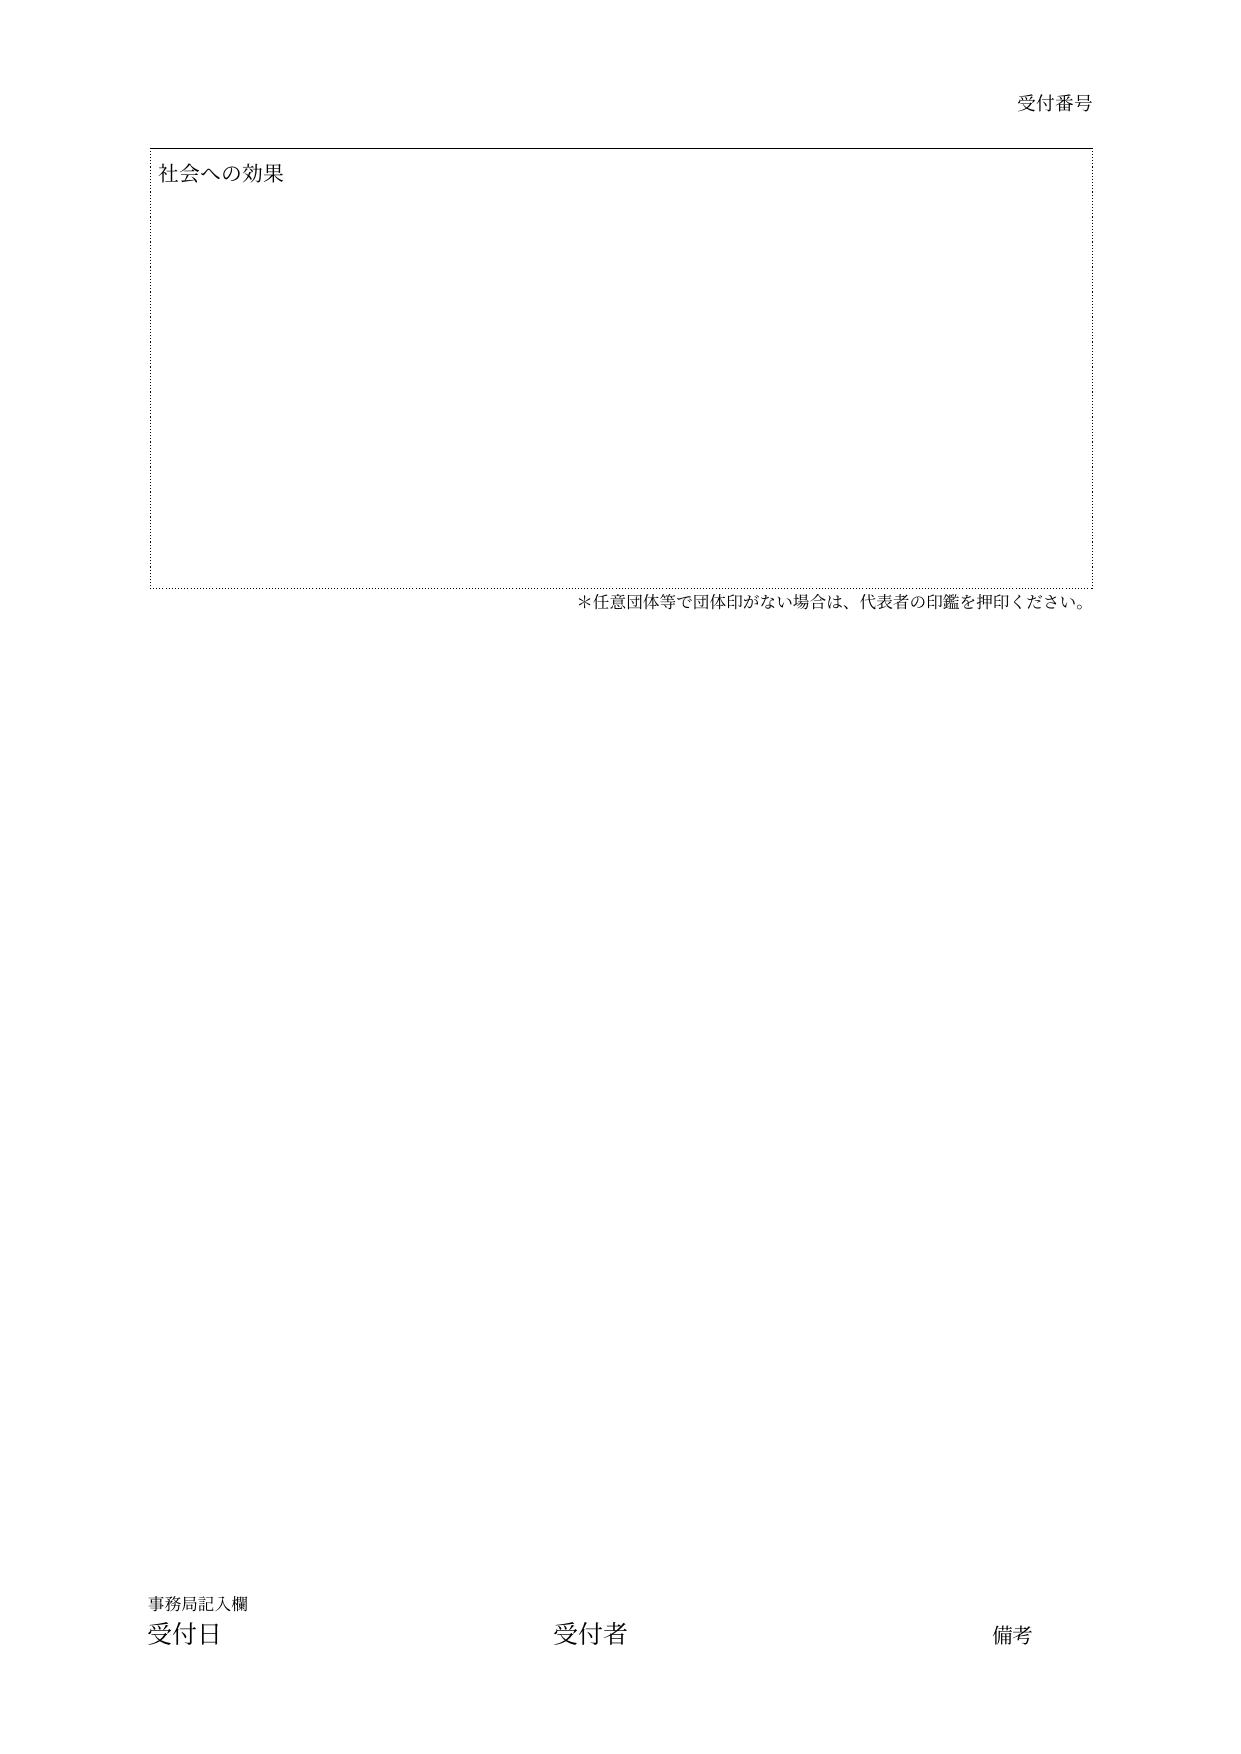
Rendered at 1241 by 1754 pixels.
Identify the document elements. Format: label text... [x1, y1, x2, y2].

text ＊任意団体等で団体印がない場合は、代表者の印鑑を押印ください。 [148, 589, 1092, 613]
table_cell 社会への効果 [150, 149, 1092, 588]
